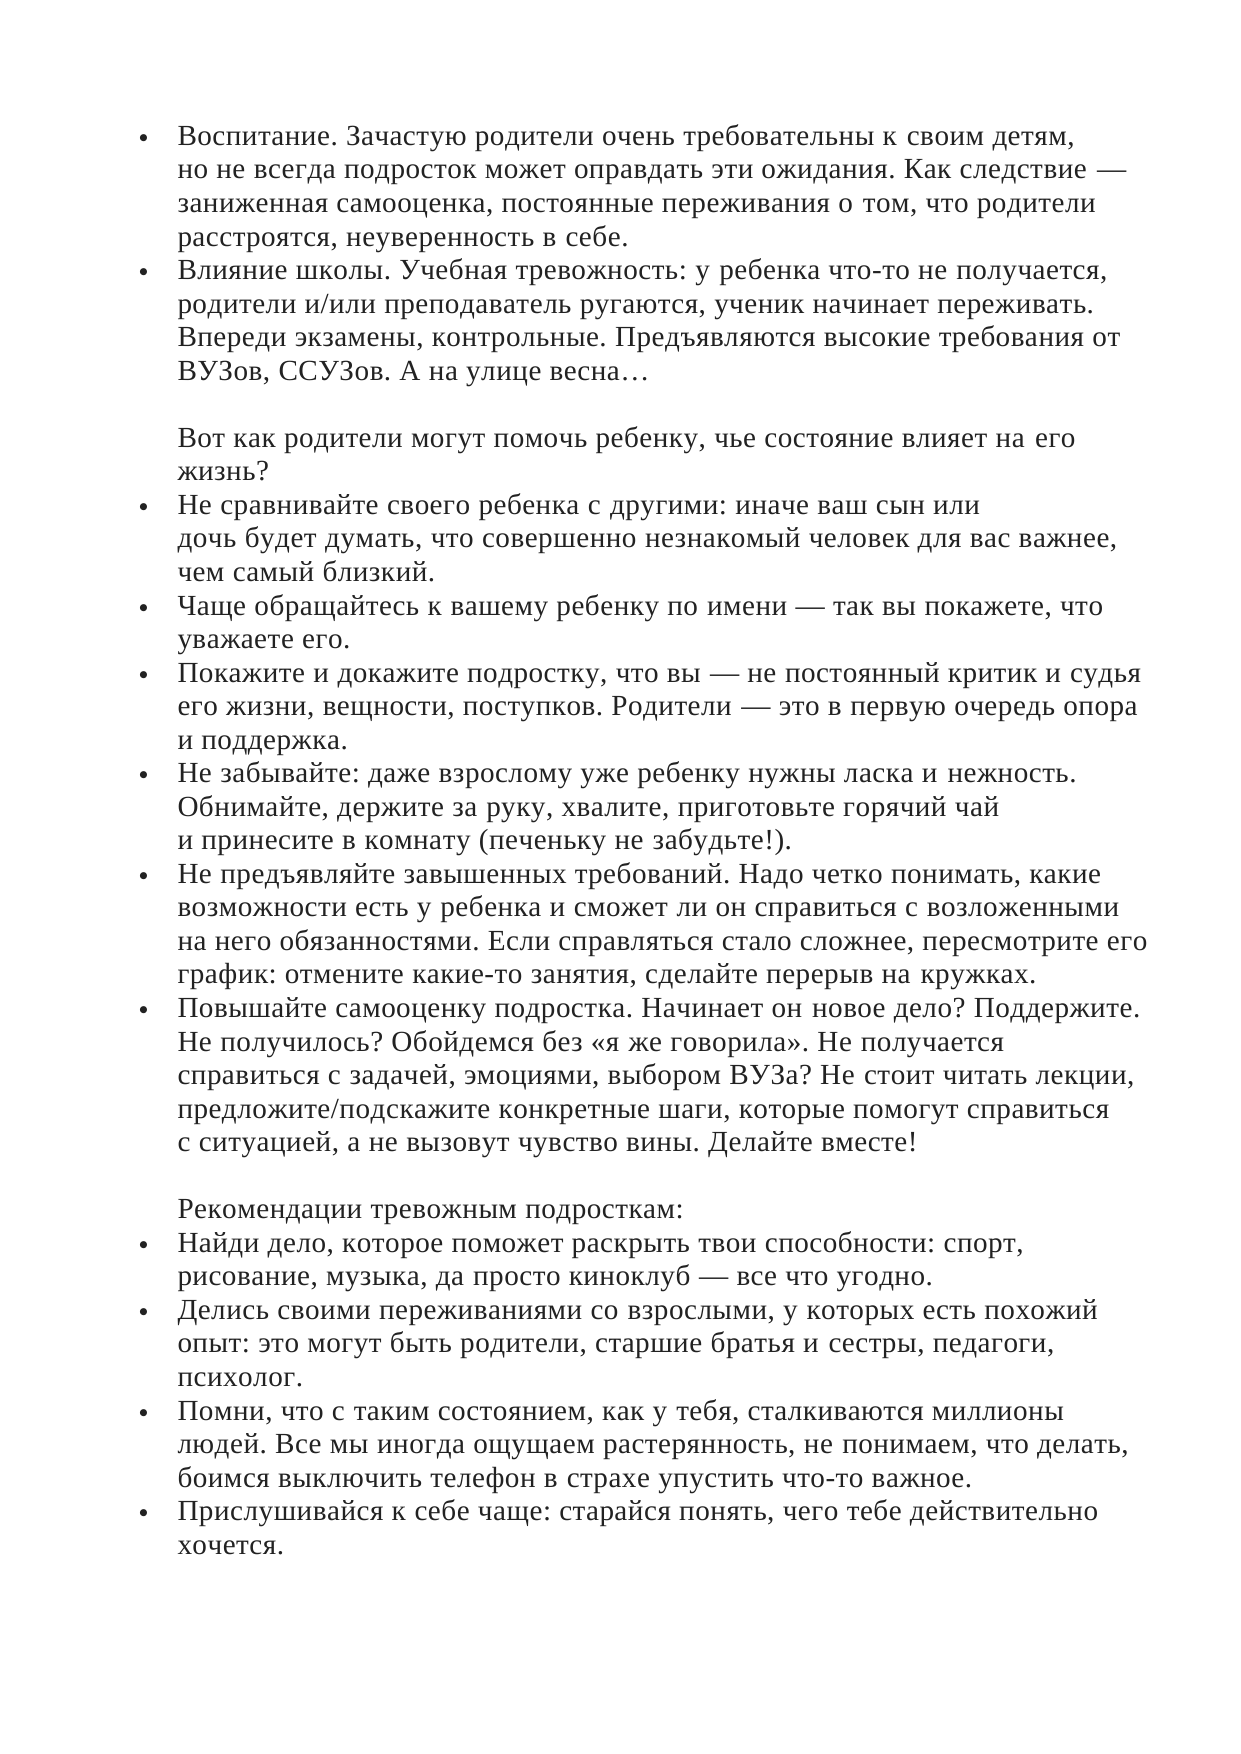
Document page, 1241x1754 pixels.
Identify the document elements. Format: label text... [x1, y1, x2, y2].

list Влияние школы. Учебная тревожность: у ребенка что-то не получается, родители и/или преподаватель ругаются, ученик начинает переживать. Впереди экзамены, контрольные. Предъявляются высокие требования от ВУЗов, ССУЗов. А на улице весна… [140, 252, 1152, 386]
list Покажите и докажите подростку, что вы — не постоянный критик и судья его жизни, вещности, поступков. Родители — это в первую очередь опора и поддержка. [140, 655, 1152, 755]
list Найди дело, которое поможет раскрыть твои способности: спорт, рисование, музыка, да просто киноклуб — все что угодно. [140, 1225, 1152, 1292]
list Не сравнивайте своего ребенка с другими: иначе ваш сын или дочь будет думать, что совершенно незнакомый человек для вас важнее, чем самый близкий. [140, 487, 1152, 588]
list Воспитание. Зачастую родители очень требовательны к своим детям, но не всегда подросток может оправдать эти ожидания. Как следствие — заниженная самооценка, постоянные переживания о том, что родители расстроятся, неуверенность в себе. [140, 118, 1152, 252]
list Помни, что с таким состоянием, как у тебя, сталкиваются миллионы людей. Все мы иногда ощущаем растерянность, не понимаем, что делать, боимся выключить телефон в страхе упустить что-то важное. [140, 1393, 1152, 1493]
list Не забывайте: даже взрослому уже ребенку нужны ласка и нежность. Обнимайте, держите за руку, хвалите, приготовьте горячий чай и принесите в комнату (печеньку не забудьте!). [140, 755, 1152, 856]
list Повышайте самооценку подростка. Начинает он новое дело? Поддержите. Не получилось? Обойдемся без «я же говорила». Не получается справиться с задачей, эмоциями, выбором ВУЗа? Не стоит читать лекции, предложите/подскажите конкретные шаги, которые помогут справиться с ситуацией, а не вызовут чувство вины. Делайте вместе! [140, 990, 1152, 1158]
text Рекомендации тревожным подросткам: [177, 1191, 1152, 1225]
list Не предъявляйте завышенных требований. Надо четко понимать, какие возможности есть у ребенка и сможет ли он справиться с возложенными на него обязанностями. Если справляться стало сложнее, пересмотрите его график: отмените какие-то занятия, сделайте перерыв на кружках. [140, 856, 1152, 990]
list Чаще обращайтесь к вашему ребенку по имени — так вы покажете, что уважаете его. [140, 588, 1152, 655]
text Вот как родители могут помочь ребенку, чье состояние влияет на его жизнь? [177, 420, 1152, 487]
list Прислушивайся к себе чаще: старайся понять, чего тебе действительно хочется. [140, 1493, 1152, 1560]
list Делись своими переживаниями со взрослыми, у которых есть похожий опыт: это могут быть родители, старшие братья и сестры, педагоги, психолог. [140, 1292, 1152, 1393]
